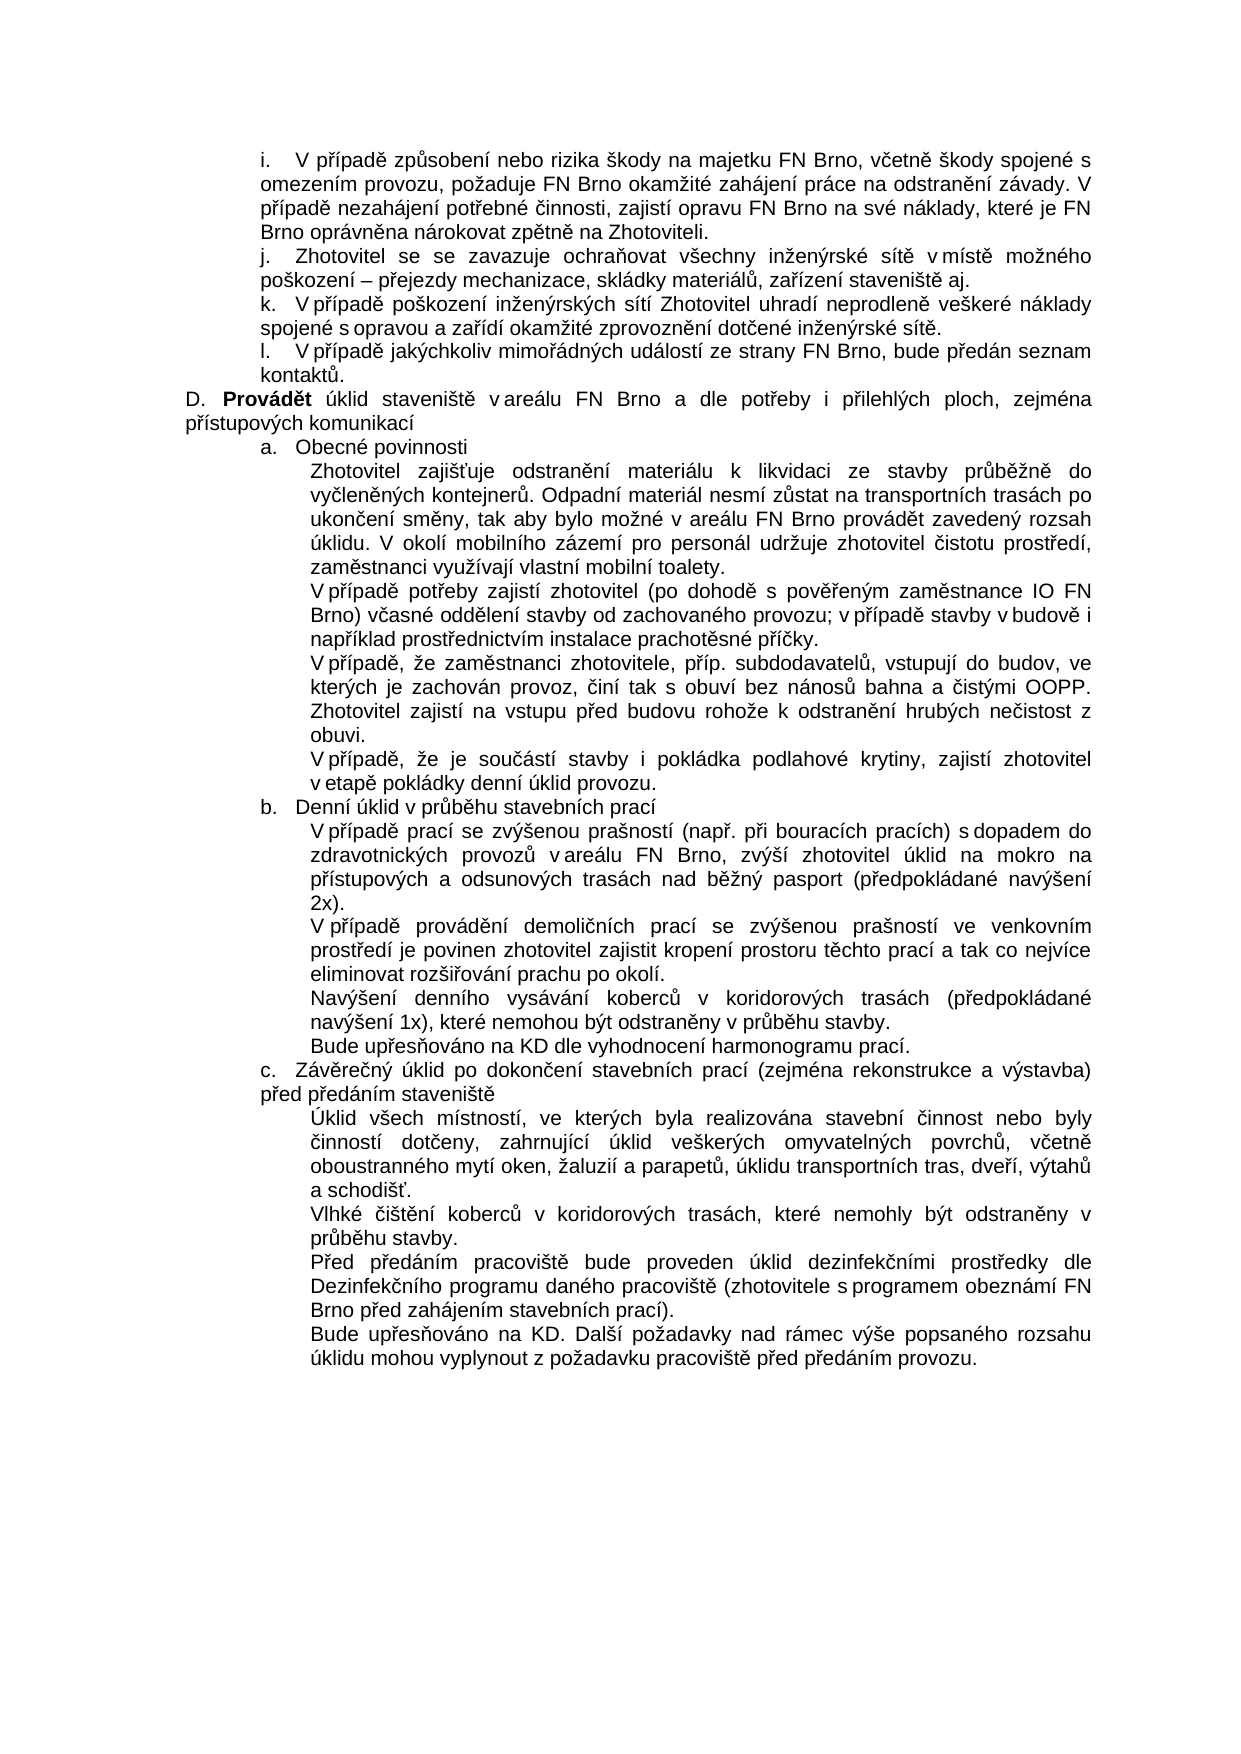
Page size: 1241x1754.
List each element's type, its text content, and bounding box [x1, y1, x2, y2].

text Bude upřesňováno na KD. Další požadavky nad rámec výše popsaného rozsahu úklidu mohou vyplynout z požadavku pracoviště před předáním provozu. [310, 1322, 1093, 1369]
list V případě poškození inženýrských sítí Zhotovitel uhradí neprodleně veškeré náklady spojené s opravou a zařídí okamžité zprovoznění dotčené inženýrské sítě. [260, 291, 1093, 339]
text Vlhké čištění koberců v koridorových trasách, které nemohly být odstraněny v průběhu stavby. [310, 1202, 1093, 1250]
text Úklid všech místností, ve kterých byla realizována stavební činnost nebo byly činností dotčeny, zahrnující úklid veškerých omyvatelných povrchů, včetně oboustranného mytí oken, žaluzií a parapetů, úklidu transportních tras, dveří, výtahů a schodišť. [310, 1106, 1093, 1202]
list V případě způsobení nebo rizika škody na majetku FN Brno, včetně škody spojené s omezením provozu, požaduje FN Brno okamžité zahájení práce na odstranění závady. V případě nezahájení potřebné činnosti, zajistí opravu FN Brno na své náklady, které je FN Brno oprávněna nárokovat zpětně na Zhotoviteli. [260, 148, 1093, 243]
text V případě, že zaměstnanci zhotovitele, příp. subdodavatelů, vstupují do budov, ve kterých je zachován provoz, činí tak s obuví bez nánosů bahna a čistými OOPP. Zhotovitel zajistí na vstupu před budovu rohože k odstranění hrubých nečistost z obuvi. [310, 651, 1093, 747]
list Denní úklid v průběhu stavebních prací [260, 794, 1093, 818]
text V případě prací se zvýšenou prašností (např. při bouracích pracích) s dopadem do zdravotnických provozů v areálu FN Brno, zvýší zhotovitel úklid na mokro na přístupových a odsunových trasách nad běžný pasport (předpokládané navýšení 2x). [310, 818, 1093, 914]
list Obecné povinnosti [260, 435, 1093, 459]
text V případě provádění demoličních prací se zvýšenou prašností ve venkovním prostředí je povinen zhotovitel zajistit kropení prostoru těchto prací a tak co nejvíce eliminovat rozšiřování prachu po okolí. [310, 914, 1093, 986]
list V případě jakýchkoliv mimořádných událostí ze strany FN Brno, bude předán seznam kontaktů. [260, 339, 1093, 387]
list Zhotovitel se se zavazuje ochraňovat všechny inženýrské sítě v místě možného poškození – přejezdy mechanizace, skládky materiálů, zařízení staveniště aj. [260, 243, 1093, 291]
text Zhotovitel zajišťuje odstranění materiálu k likvidaci ze stavby průběžně do vyčleněných kontejnerů. Odpadní materiál nesmí zůstat na transportních trasách po ukončení směny, tak aby bylo možné v areálu FN Brno provádět zavedený rozsah úklidu. V okolí mobilního zázemí pro personál udržuje zhotovitel čistotu prostředí, zaměstnanci využívají vlastní mobilní toalety. [310, 459, 1093, 579]
text Před předáním pracoviště bude proveden úklid dezinfekčními prostředky dle Dezinfekčního programu daného pracoviště (zhotovitele s programem obeznámí FN Brno před zahájením stavebních prací). [310, 1250, 1093, 1322]
text Bude upřesňováno na KD dle vyhodnocení harmonogramu prací. [310, 1034, 1093, 1058]
text Navýšení denního vysávání koberců v koridorových trasách (předpokládané navýšení 1x), které nemohou být odstraněny v průběhu stavby. [310, 986, 1093, 1034]
list Provádět úklid staveniště v areálu FN Brno a dle potřeby i přilehlých ploch, zejména přístupových komunikací [185, 387, 1093, 435]
list Závěrečný úklid po dokončení stavebních prací (zejména rekonstrukce a výstavba) před předáním staveniště [260, 1058, 1093, 1106]
text V případě potřeby zajistí zhotovitel (po dohodě s pověřeným zaměstnance IO FN Brno) včasné oddělení stavby od zachovaného provozu; v případě stavby v budově i například prostřednictvím instalace prachotěsné příčky. [310, 579, 1093, 651]
text V případě, že je součástí stavby i pokládka podlahové krytiny, zajistí zhotovitel v etapě pokládky denní úklid provozu. [310, 747, 1093, 794]
